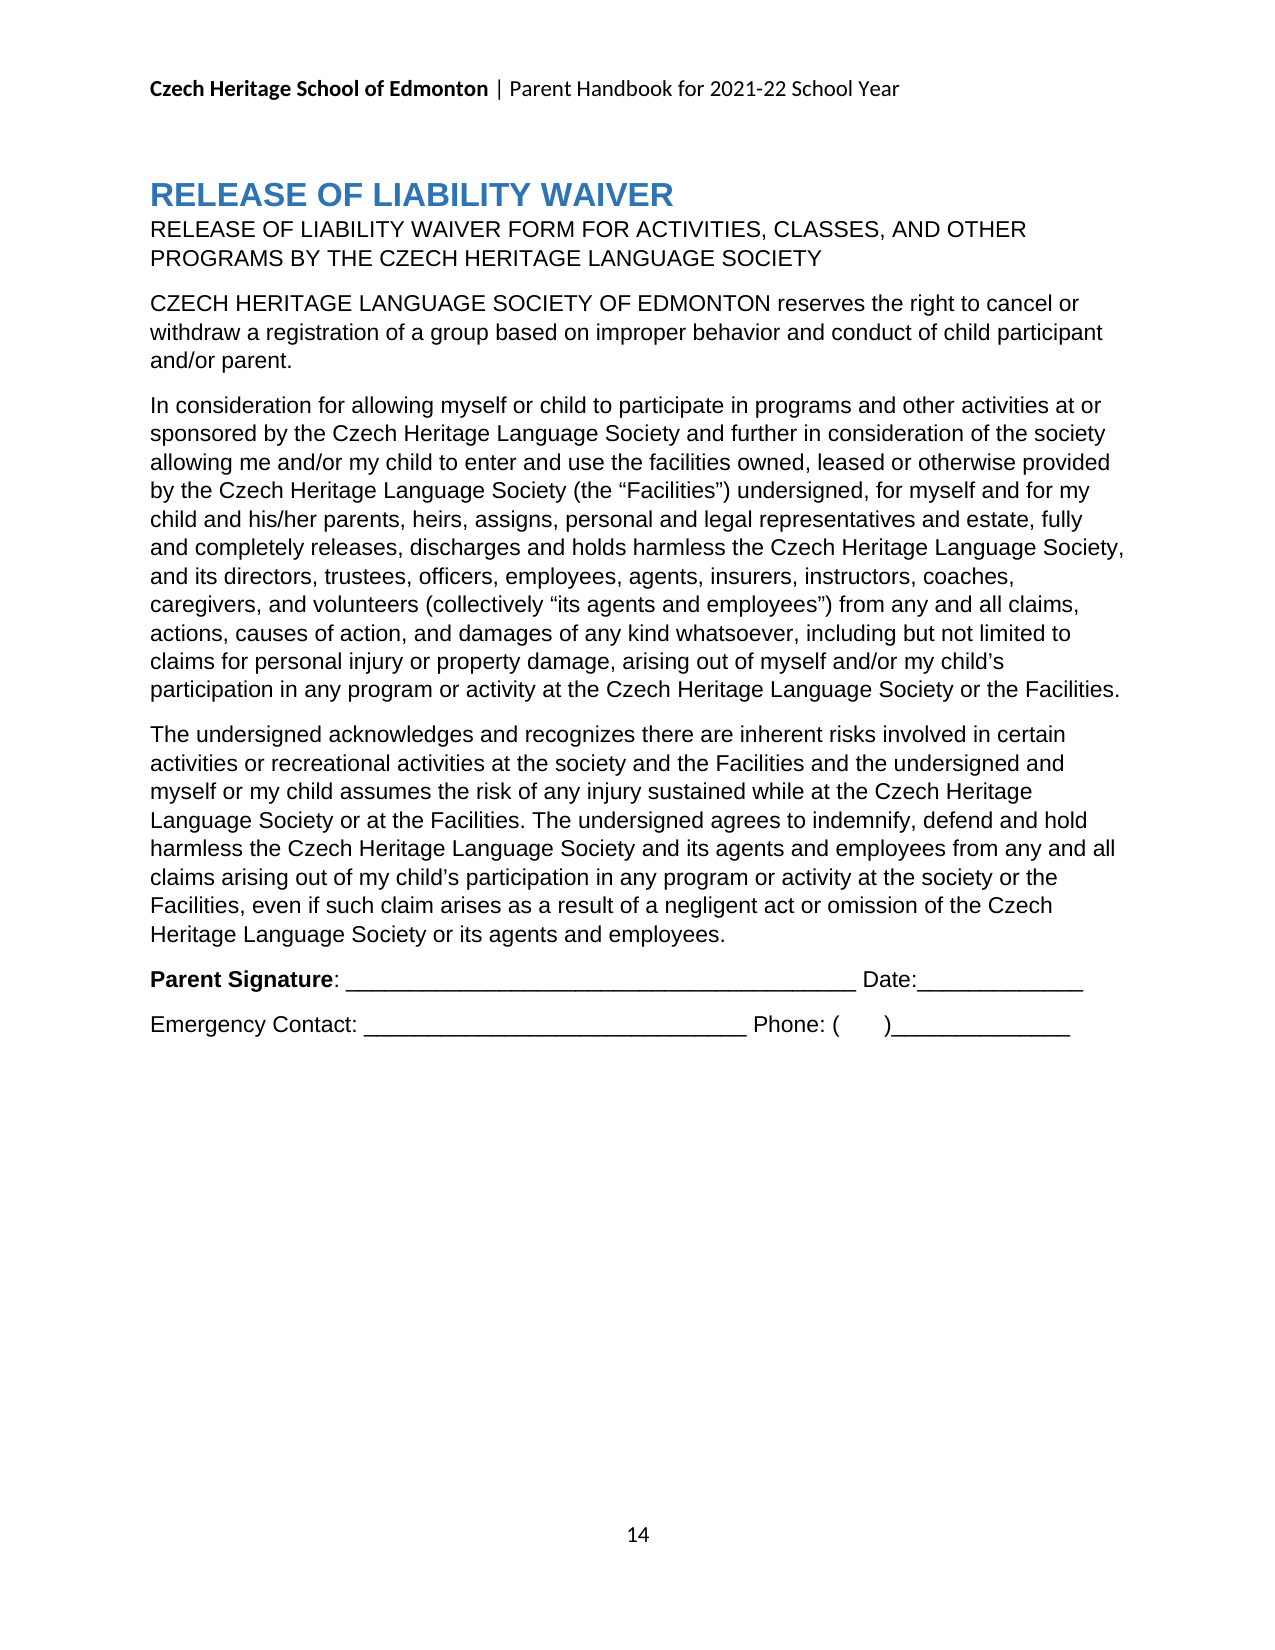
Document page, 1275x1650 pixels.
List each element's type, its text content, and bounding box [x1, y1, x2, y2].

text RELEASE OF LIABILITY WAIVER FORM FOR ACTIVITIES, CLASSES, AND OTHER PROGRAMS BY THE CZECH HERITAGE LANGUAGE SOCIETY [150, 216, 1125, 271]
subtitle RELEASE OF LIABILITY WAIVER [150, 175, 1125, 213]
text Parent Signature: ________________________________________ Date:_____________ [150, 966, 1125, 992]
text In consideration for allowing myself or child to participate in programs and other activities at or sponsored by the Czech Heritage Language Society and further in consideration of the society allowing me and/or my child to enter and use the facilities owned, leased or otherwise provided by the Czech Heritage Language Society (the “Facilities”) undersigned, for myself and for my child and his/her parents, heirs, assigns, personal and legal representatives and estate, fully and completely releases, discharges and holds harmless the Czech Heritage Language Society, and its directors, trustees, officers, employees, agents, insurers, instructors, coaches, caregivers, and volunteers (collectively “its agents and employees”) from any and all claims, actions, causes of action, and damages of any kind whatsoever, including but not limited to claims for personal injury or property damage, arising out of myself and/or my child’s participation in any program or activity at the Czech Heritage Language Society or the Facilities. [150, 392, 1125, 703]
text The undersigned acknowledges and recognizes there are inherent risks involved in certain activities or recreational activities at the society and the Facilities and the undersigned and myself or my child assumes the risk of any injury sustained while at the Czech Heritage Language Society or at the Facilities. The undersigned agrees to indemnify, defend and hold harmless the Czech Heritage Language Society and its agents and employees from any and all claims arising out of my child’s participation in any program or activity at the society or the Facilities, even if such claim arises as a result of a negligent act or omission of the Czech Heritage Language Society or its agents and employees. [150, 721, 1125, 947]
text CZECH HERITAGE LANGUAGE SOCIETY OF EDMONTON reserves the right to cancel or withdraw a registration of a group based on improper behavior and conduct of child participant and/or parent. [150, 290, 1125, 373]
text Emergency Contact: ______________________________ Phone: ( )______________ [150, 1011, 1125, 1037]
